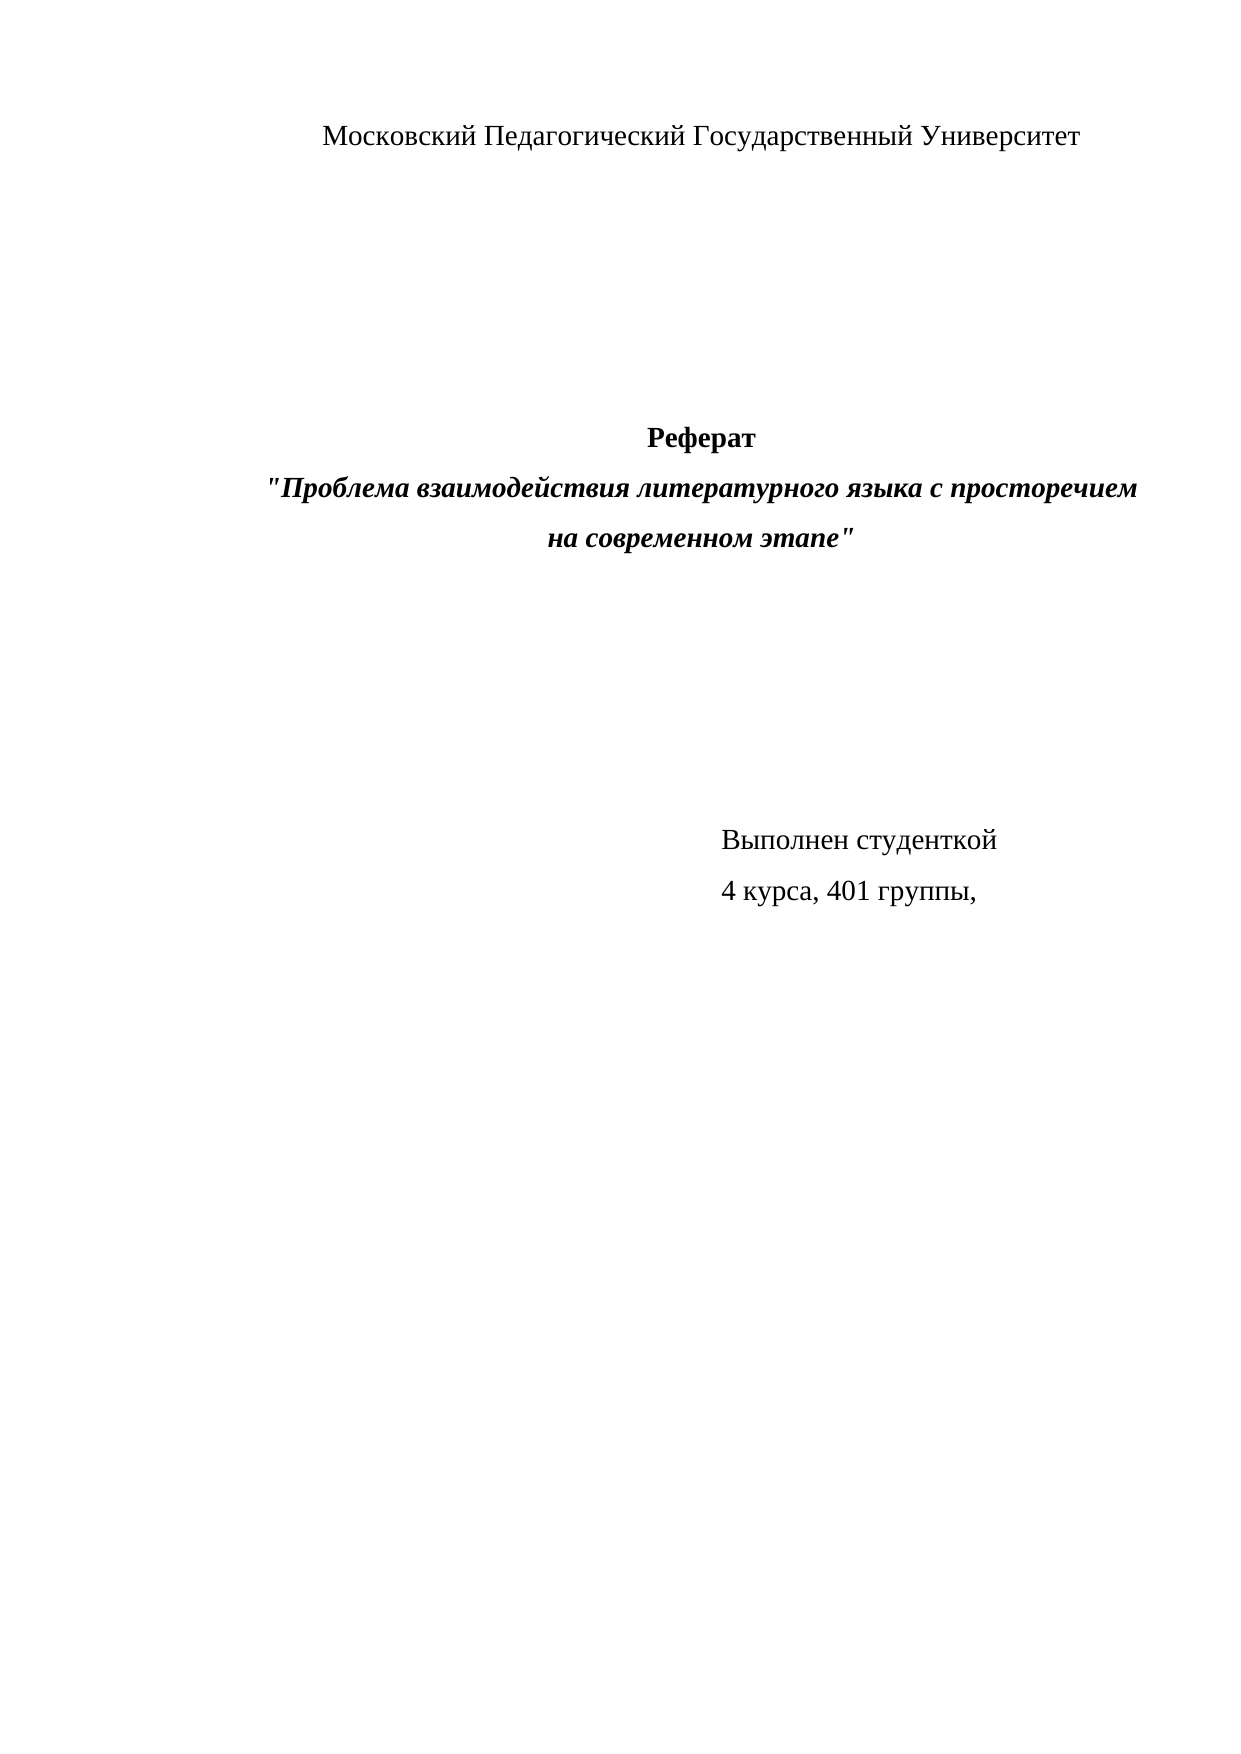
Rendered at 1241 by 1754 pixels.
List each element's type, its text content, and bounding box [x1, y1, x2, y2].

text Московский Педагогический Государственный Университет [177, 118, 1152, 152]
text 4 курса, 401 группы, [177, 873, 1152, 906]
text "Проблема взаимодействия литературного языка с просторечием [177, 470, 1152, 504]
text Выполнен студенткой [177, 822, 1152, 856]
text на современном этапе" [177, 521, 1152, 554]
text Реферат [177, 420, 1152, 453]
